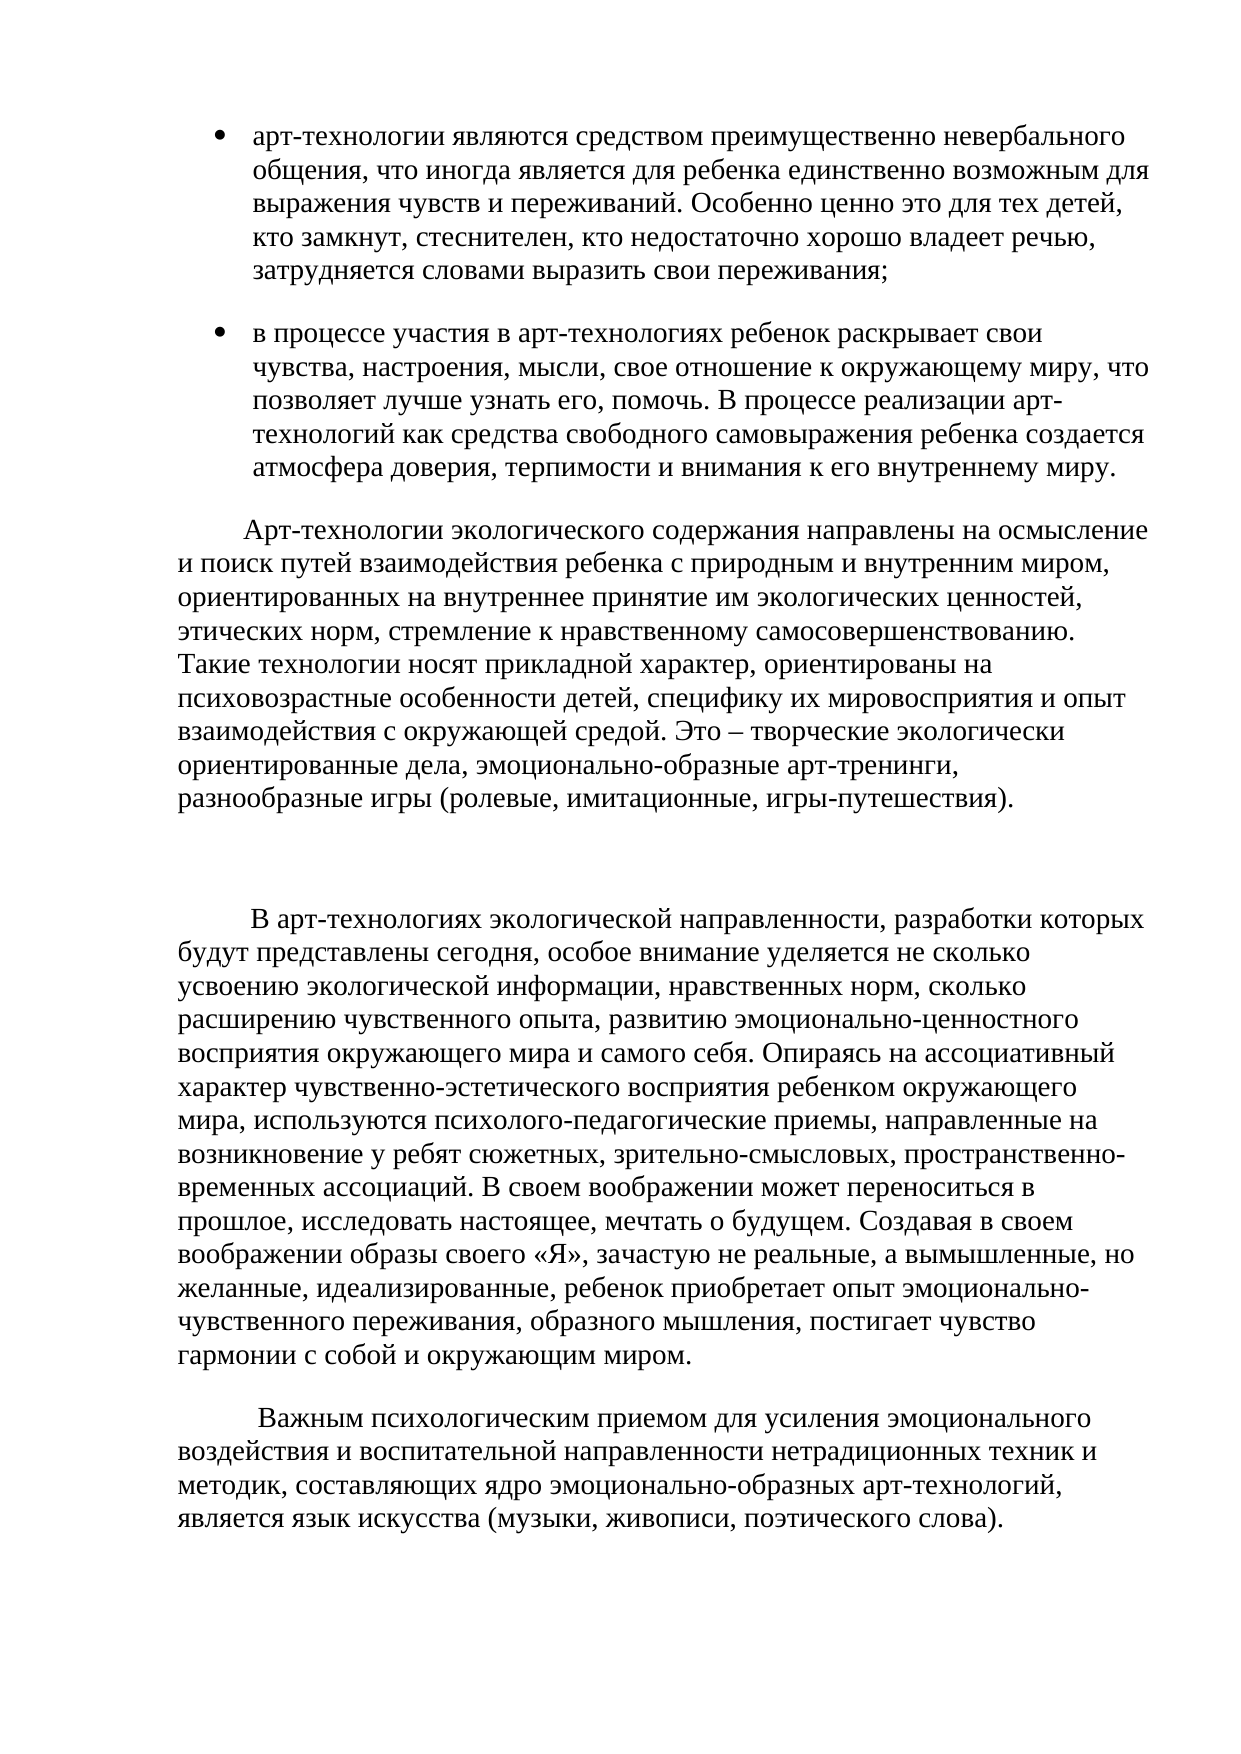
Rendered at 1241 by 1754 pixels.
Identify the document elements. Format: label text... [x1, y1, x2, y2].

text В арт-технологиях экологической направленности, разработки которых будут представлены сегодня, особое внимание уделяется не сколько усвоению экологической информации, нравственных норм, сколько расширению чувственного опыта, развитию эмоционально-ценностного восприятия окружающего мира и самого себя. Опираясь на ассоциативный характер чувственно-эстетического восприятия ребенком окружающего мира, используются психолого-педагогические приемы, направленные на возникновение у ребят сюжетных, зрительно-смысловых, пространственно-временных ассоциаций. В своем воображении может переноситься в прошлое, исследовать настоящее, мечтать о будущем. Создавая в своем воображении образы своего «Я», зачастую не реальные, а вымышленные, но желанные, идеализированные, ребенок приобретает опыт эмоционально-чувственного переживания, образного мышления, постигает чувство гармонии с собой и окружающим миром. [177, 901, 1152, 1371]
list в процессе участия в арт-технологиях ребенок раскрывает свои чувства, настроения, мысли, свое отношение к окружающему миру, что позволяет лучше узнать его, помочь. В процессе реализации арт-технологий как средства свободного самовыражения ребенка создается атмосфера доверия, терпимости и внимания к его внутреннему миру. [215, 315, 1152, 483]
text Важным психологическим приемом для усиления эмоционального воздействия и воспитательной направленности нетрадиционных техник и методик, составляющих ядро эмоционально-образных арт-технологий, является язык искусства (музыки, живописи, поэтического слова). [177, 1400, 1152, 1534]
list арт-технологии являются средством преимущественно невербального общения, что иногда является для ребенка единственно возможным для выражения чувств и переживаний. Особенно ценно это для тех детей, кто замкнут, стеснителен, кто недостаточно хорошо владеет речью, затрудняется словами выразить свои переживания; [215, 118, 1152, 286]
text Арт-технологии экологического содержания направлены на осмысление и поиск путей взаимодействия ребенка с природным и внутренним миром, ориентированных на внутреннее принятие им экологических ценностей, этических норм, стремление к нравственному самосовершенствованию. Такие технологии носят прикладной характер, ориентированы на психовозрастные особенности детей, специфику их мировосприятия и опыт взаимодействия с окружающей средой. Это – творческие экологически ориентированные дела, эмоционально-образные арт-тренинги, разнообразные игры (ролевые, имитационные, игры-путешествия). [177, 512, 1152, 814]
